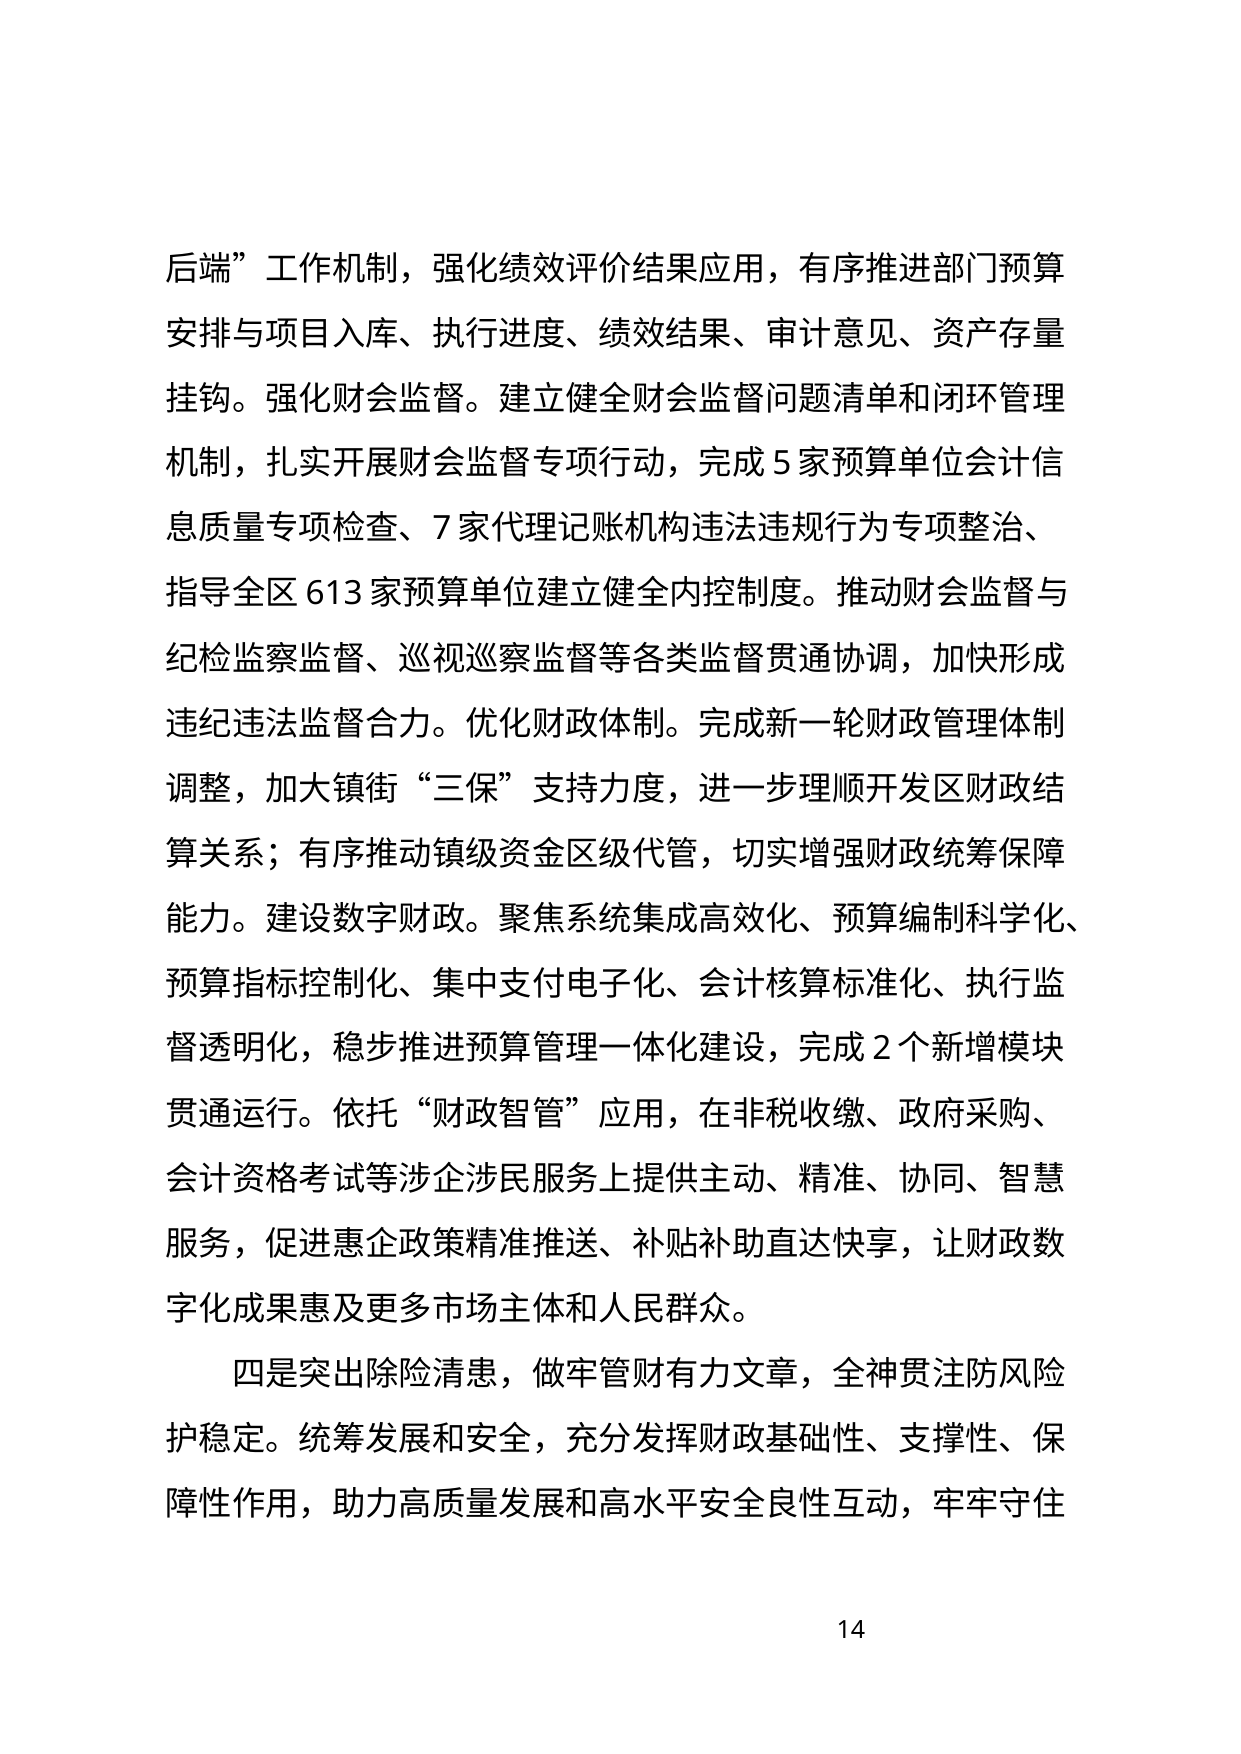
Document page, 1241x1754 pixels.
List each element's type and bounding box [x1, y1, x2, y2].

text [165, 1338, 1087, 1533]
text [165, 233, 1087, 1338]
